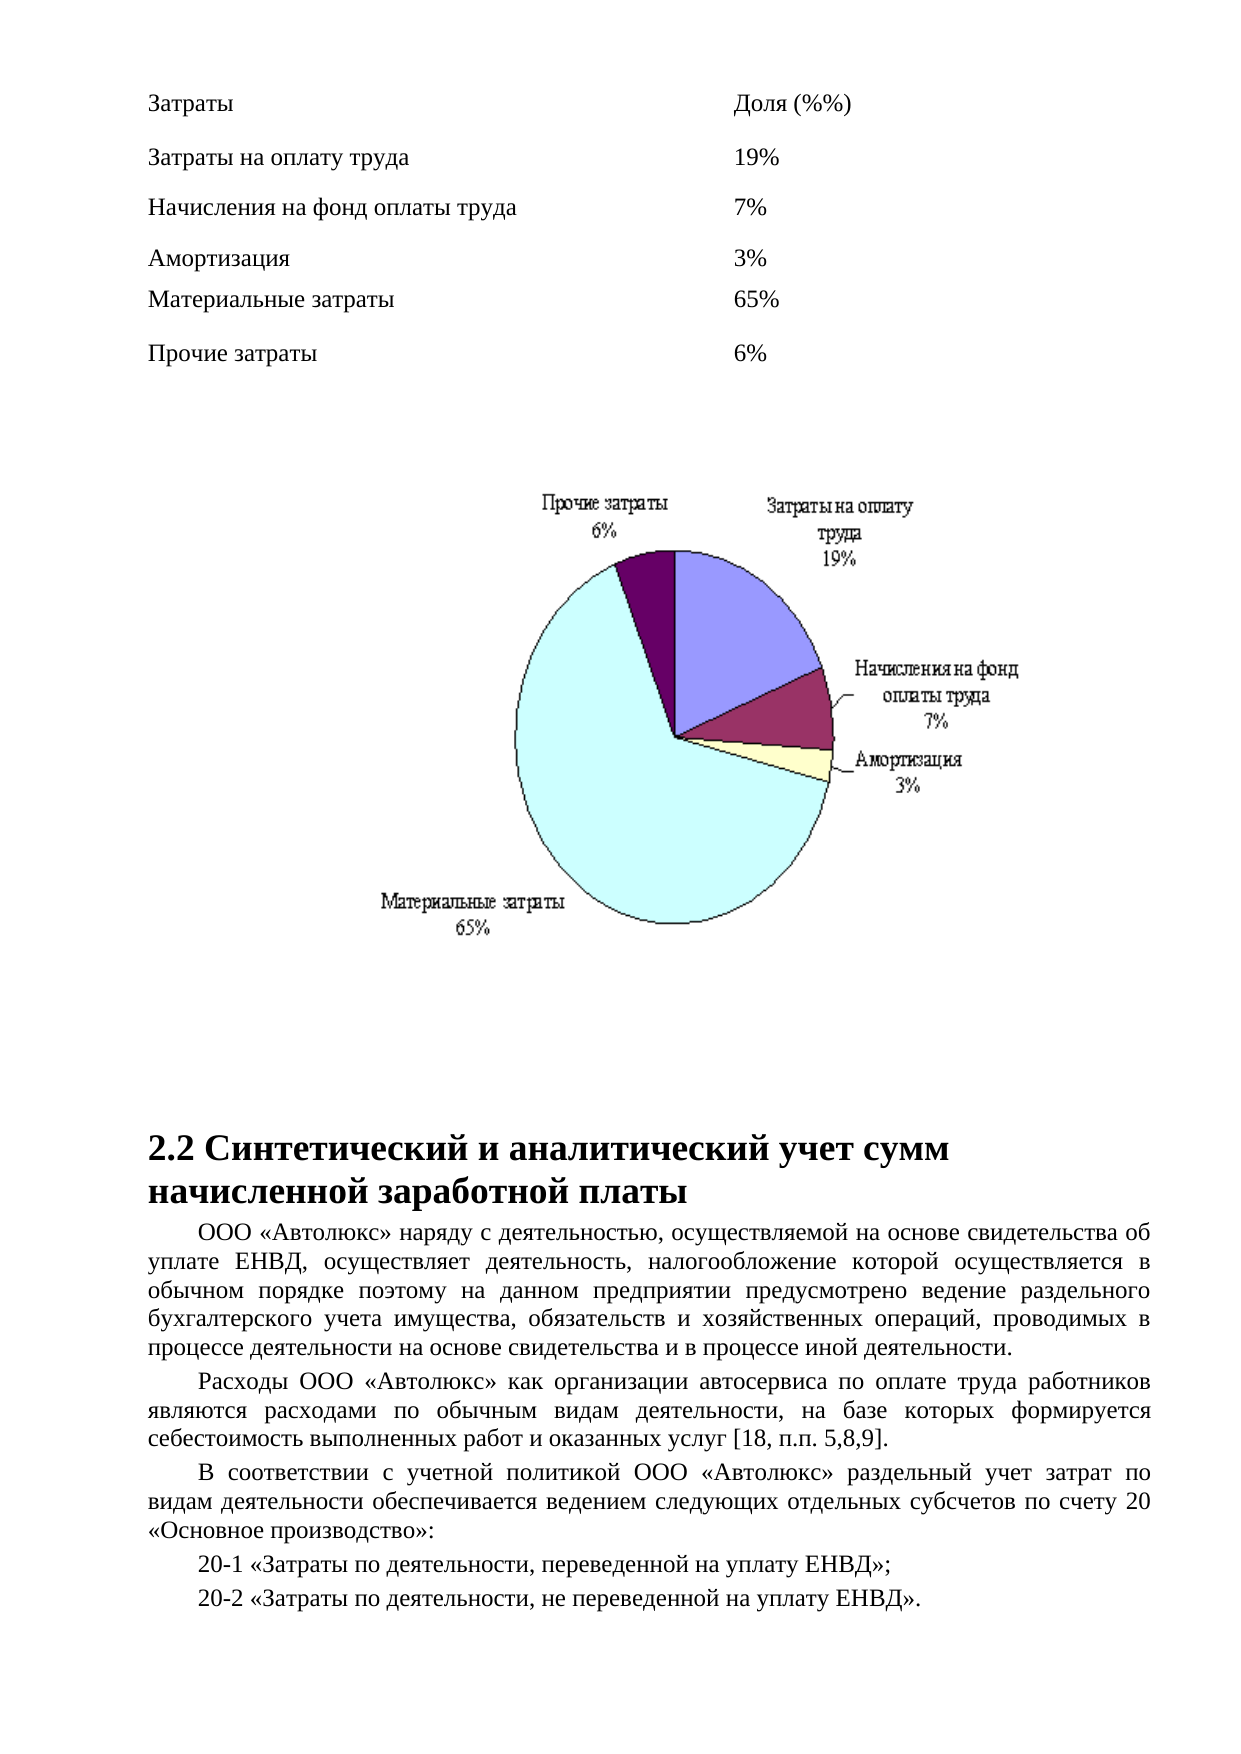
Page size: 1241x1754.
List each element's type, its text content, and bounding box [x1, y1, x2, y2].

text В соответствии с учетной политикой ООО «Автолюкс» раздельный учет затрат по видам деятельности обеспечивается ведением следующих отдельных субсчетов по счету 20 «Основное производство»: [148, 1457, 1152, 1544]
table_cell 65% [734, 284, 958, 338]
table_cell Материальные затраты [148, 284, 733, 338]
text 20-2 «Затраты по деятельности, не переведенной на уплату ЕНВД». [148, 1583, 1152, 1611]
text Расходы ООО «Автолюкс» как организации автосервиса по оплате труда работников являются расходами по обычным видам деятельности, на базе которых формируется себестоимость выполненных работ и оказанных услуг [18, п.п. 5,8,9]. [148, 1366, 1152, 1452]
table_cell Начисления на фонд оплаты труда [148, 193, 733, 243]
picture [197, 388, 1153, 1087]
table_cell Прочие затраты [148, 338, 733, 388]
table_cell 6% [734, 338, 958, 388]
table_cell 7% [734, 193, 958, 243]
table_cell 19% [734, 143, 958, 192]
text ООО «Автолюкс» наряду с деятельностью, осуществляемой на основе свидетельства об уплате ЕНВД, осуществляет деятельность, налогообложение которой осуществляется в обычном порядке поэтому на данном предприятии предусмотрено ведение раздельного бухгалтерского учета имущества, обязательств и хозяйственных операций, проводимых в процессе деятельности на основе свидетельства и в процессе иной деятельности. [148, 1217, 1152, 1361]
table_header Затраты [148, 89, 733, 142]
text 20-1 «Затраты по деятельности, переведенной на уплату ЕНВД»; [148, 1549, 1152, 1577]
subtitle 2.2 Синтетический и аналитический учет сумм начисленной заработной платы [148, 1126, 1152, 1212]
table_cell 3% [734, 243, 958, 284]
table_cell Затраты на оплату труда [148, 143, 733, 192]
table_header Доля (%%) [734, 89, 958, 142]
table_cell Амортизация [148, 243, 733, 284]
